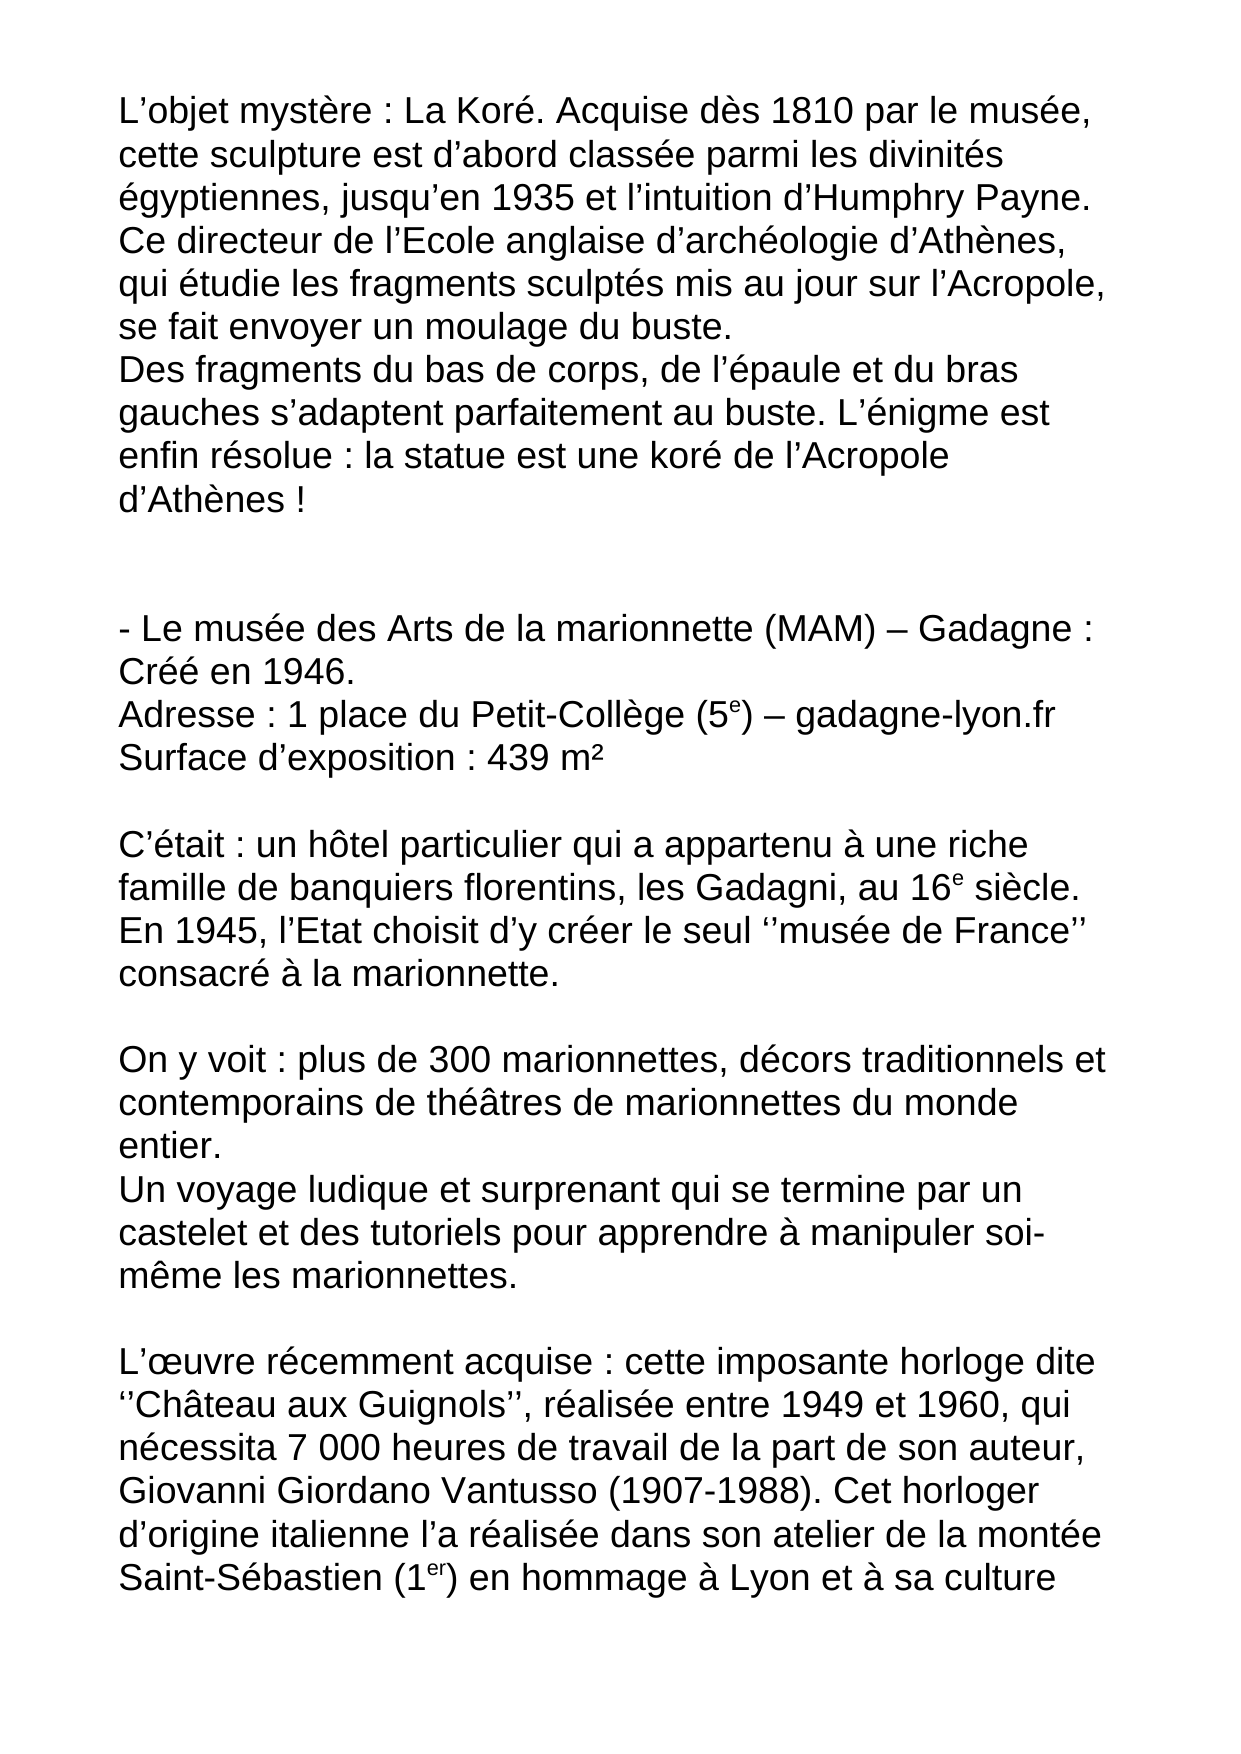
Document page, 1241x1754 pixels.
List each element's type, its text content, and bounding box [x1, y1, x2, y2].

text Des fragments du bas de corps, de l’épaule et du bras gauches s’adaptent parfaitement au buste. L’énigme est enfin résolue : la statue est une koré de l’Acropole d’Athènes ! [118, 347, 1122, 520]
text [118, 1339, 1122, 1598]
text On y voit : plus de 300 marionnettes, décors traditionnels et contemporains de théâtres de marionnettes du monde entier. [118, 1037, 1122, 1167]
text Un voyage ludique et surprenant qui se termine par un castelet et des tutoriels pour apprendre à manipuler soi-même les marionnettes. [118, 1167, 1122, 1296]
text Créé en 1946. [118, 649, 1122, 692]
text Surface d’exposition : 439 m² [118, 736, 1122, 779]
text En 1945, l’Etat choisit d’y créer le seul ‘’musée de France’’ consacré à la marionnette. [118, 908, 1122, 994]
text - Le musée des Arts de la marionnette (MAM) – Gadagne : [118, 606, 1122, 649]
text L’objet mystère : La Koré. Acquise dès 1810 par le musée, cette sculpture est d’abord classée parmi les divinités égyptiennes, jusqu’en 1935 et l’intuition d’Humphry Payne. Ce directeur de l’Ecole anglaise d’archéologie d’Athènes, qui étudie les fragments sculptés mis au jour sur l’Acropole, se fait envoyer un moulage du buste. [118, 89, 1122, 347]
text Adresse : 1 place du Petit-Collège (5e) – gadagne-lyon.fr [118, 692, 1122, 736]
text C’était : un hôtel particulier qui a appartenu à une riche famille de banquiers florentins, les Gadagni, au 16e siècle. [118, 822, 1122, 908]
